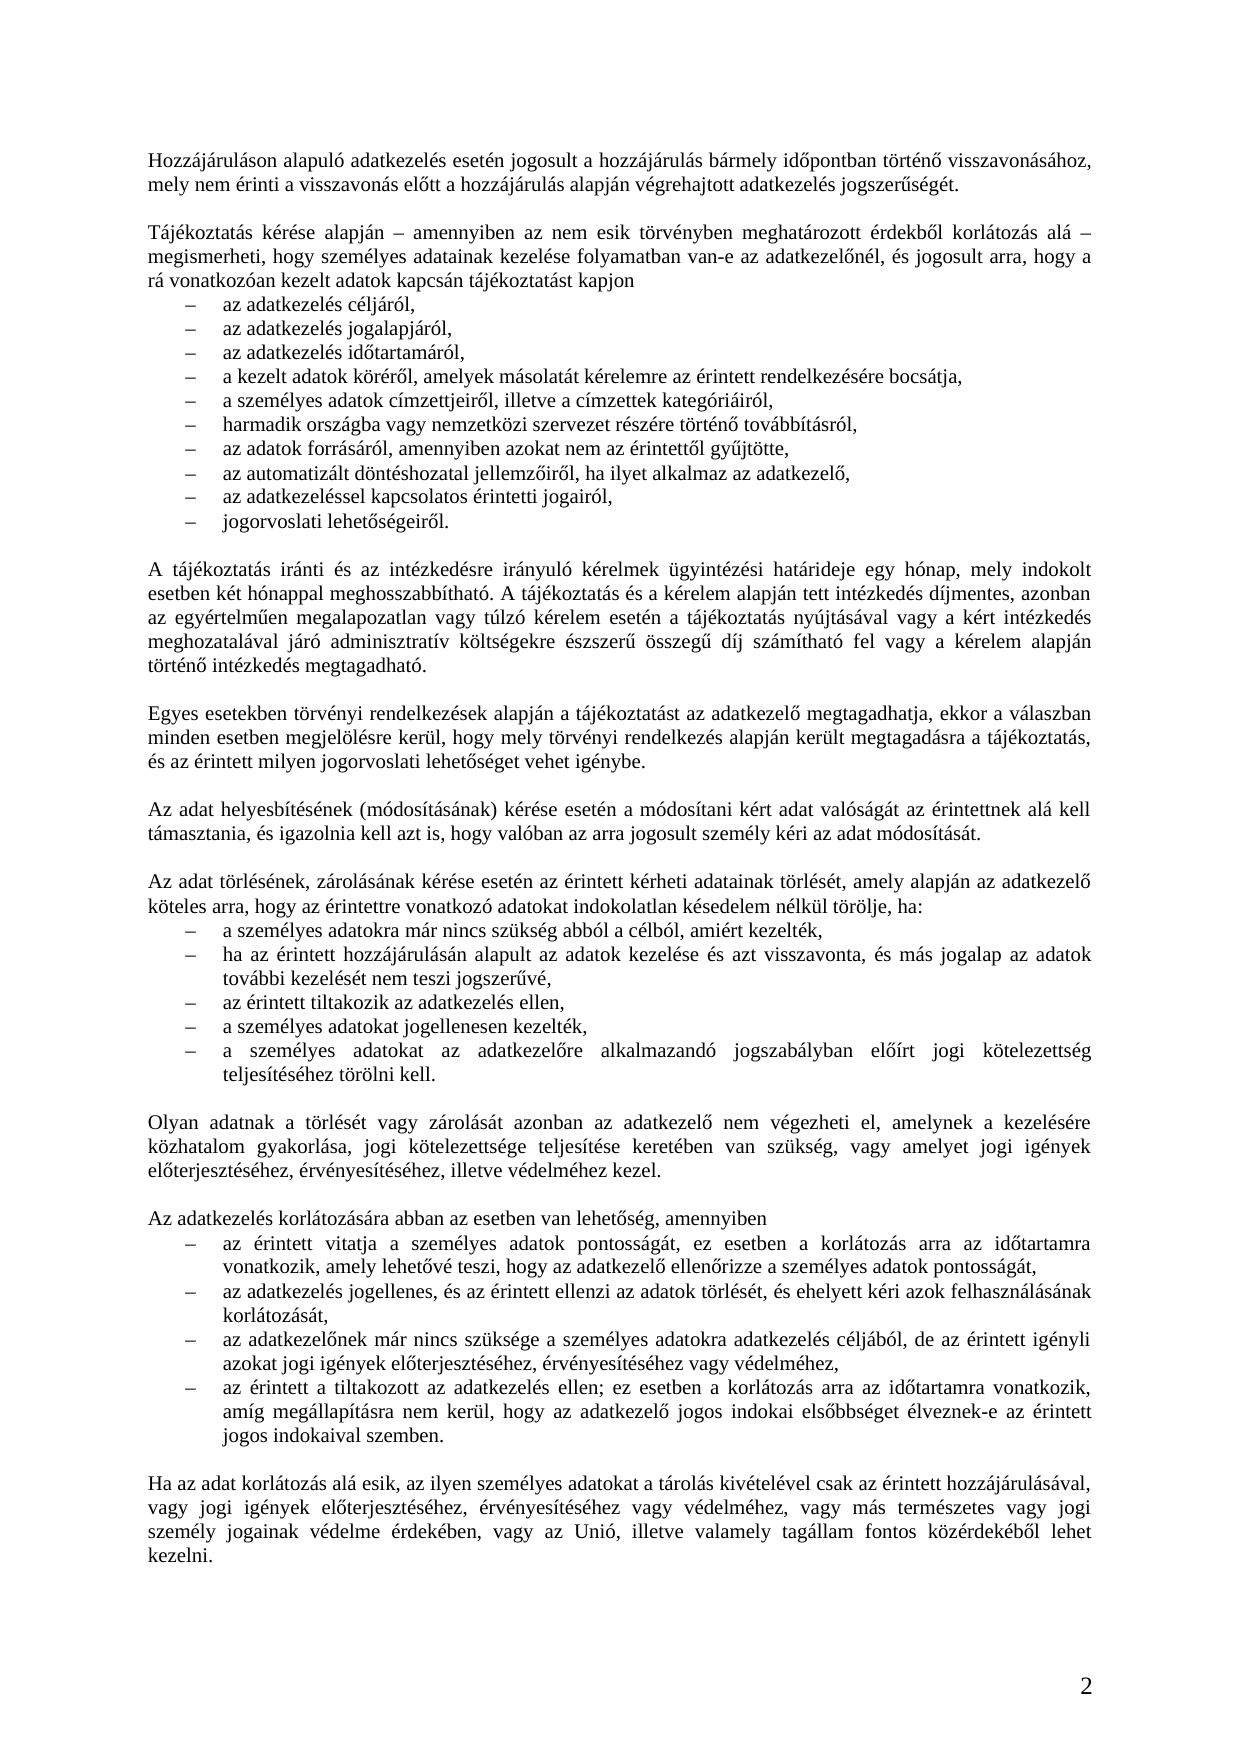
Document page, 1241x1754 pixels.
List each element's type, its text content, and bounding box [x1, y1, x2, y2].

list az adatkezelőnek már nincs szüksége a személyes adatokra adatkezelés céljából, de az érintett igényli azokat jogi igények előterjesztéséhez, érvényesítéséhez vagy védelméhez, [185, 1327, 1093, 1375]
text Az adatkezelés korlátozására abban az esetben van lehetőség, amennyiben [148, 1206, 1093, 1230]
list az érintett vitatja a személyes adatok pontosságát, ez esetben a korlátozás arra az időtartamra vonatkozik, amely lehetővé teszi, hogy az adatkezelő ellenőrizze a személyes adatok pontosságát, [185, 1230, 1093, 1278]
list az adatkezelés jogellenes, és az érintett ellenzi az adatok törlését, és ehelyett kéri azok felhasználásának korlátozását, [185, 1278, 1093, 1327]
text Az adat helyesbítésének (módosításának) kérése esetén a módosítani kért adat valóságát az érintettnek alá kell támasztania, és igazolnia kell azt is, hogy valóban az arra jogosult személy kéri az adat módosítását. [148, 797, 1093, 845]
list az adatkezeléssel kapcsolatos érintetti jogairól, [185, 484, 1093, 508]
text Olyan adatnak a törlését vagy zárolását azonban az adatkezelő nem végezheti el, amelynek a kezelésére közhatalom gyakorlása, jogi kötelezettsége teljesítése keretében van szükség, vagy amelyet jogi igények előterjesztéséhez, érvényesítéséhez, illetve védelméhez kezel. [148, 1110, 1093, 1182]
list harmadik országba vagy nemzetközi szervezet részére történő továbbításról, [185, 412, 1093, 436]
list a kezelt adatok köréről, amelyek másolatát kérelemre az érintett rendelkezésére bocsátja, [185, 364, 1093, 388]
list ha az érintett hozzájárulásán alapult az adatok kezelése és azt visszavonta, és más jogalap az adatok további kezelését nem teszi jogszerűvé, [185, 942, 1093, 990]
list az érintett tiltakozik az adatkezelés ellen, [185, 990, 1093, 1014]
list a személyes adatokat az adatkezelőre alkalmazandó jogszabályban előírt jogi kötelezettség teljesítéséhez törölni kell. [185, 1038, 1093, 1086]
list a személyes adatok címzettjeiről, illetve a címzettek kategóriáiról, [185, 388, 1093, 412]
list az automatizált döntéshozatal jellemzőiről, ha ilyet alkalmaz az adatkezelő, [185, 460, 1093, 484]
list az érintett a tiltakozott az adatkezelés ellen; ez esetben a korlátozás arra az időtartamra vonatkozik, amíg megállapításra nem kerül, hogy az adatkezelő jogos indokai elsőbbséget élveznek-e az érintett jogos indokaival szemben. [185, 1375, 1093, 1447]
text Tájékoztatás kérése alapján – amennyiben az nem esik törvényben meghatározott érdekből korlátozás alá – megismerheti, hogy személyes adatainak kezelése folyamatban van-e az adatkezelőnél, és jogosult arra, hogy a rá vonatkozóan kezelt adatok kapcsán tájékoztatást kapjon [148, 220, 1093, 292]
list az adatkezelés időtartamáról, [185, 340, 1093, 364]
text Egyes esetekben törvényi rendelkezések alapján a tájékoztatást az adatkezelő megtagadhatja, ekkor a válaszban minden esetben megjelölésre kerül, hogy mely törvényi rendelkezés alapján került megtagadásra a tájékoztatás, és az érintett milyen jogorvoslati lehetőséget vehet igénybe. [148, 701, 1093, 773]
list jogorvoslati lehetőségeiről. [185, 508, 1093, 533]
text Ha az adat korlátozás alá esik, az ilyen személyes adatokat a tárolás kivételével csak az érintett hozzájárulásával, vagy jogi igények előterjesztéséhez, érvényesítéséhez vagy védelméhez, vagy más természetes vagy jogi személy jogainak védelme érdekében, vagy az Unió, illetve valamely tagállam fontos közérdekéből lehet kezelni. [148, 1471, 1093, 1567]
text Hozzájáruláson alapuló adatkezelés esetén jogosult a hozzájárulás bármely időpontban történő visszavonásához, mely nem érinti a visszavonás előtt a hozzájárulás alapján végrehajtott adatkezelés jogszerűségét. [148, 148, 1093, 196]
list a személyes adatokat jogellenesen kezelték, [185, 1014, 1093, 1038]
list az adatkezelés jogalapjáról, [185, 316, 1093, 340]
text A tájékoztatás iránti és az intézkedésre irányuló kérelmek ügyintézési határideje egy hónap, mely indokolt esetben két hónappal meghosszabbítható. A tájékoztatás és a kérelem alapján tett intézkedés díjmentes, azonban az egyértelműen megalapozatlan vagy túlzó kérelem esetén a tájékoztatás nyújtásával vagy a kért intézkedés meghozatalával járó adminisztratív költségekre észszerű összegű díj számítható fel vagy a kérelem alapján történő intézkedés megtagadható. [148, 557, 1093, 677]
list az adatkezelés céljáról, [185, 292, 1093, 316]
list a személyes adatokra már nincs szükség abból a célból, amiért kezelték, [185, 918, 1093, 942]
text Az adat törlésének, zárolásának kérése esetén az érintett kérheti adatainak törlését, amely alapján az adatkezelő köteles arra, hogy az érintettre vonatkozó adatokat indokolatlan késedelem nélkül törölje, ha: [148, 869, 1093, 918]
list az adatok forrásáról, amennyiben azokat nem az érintettől gyűjtötte, [185, 436, 1093, 460]
